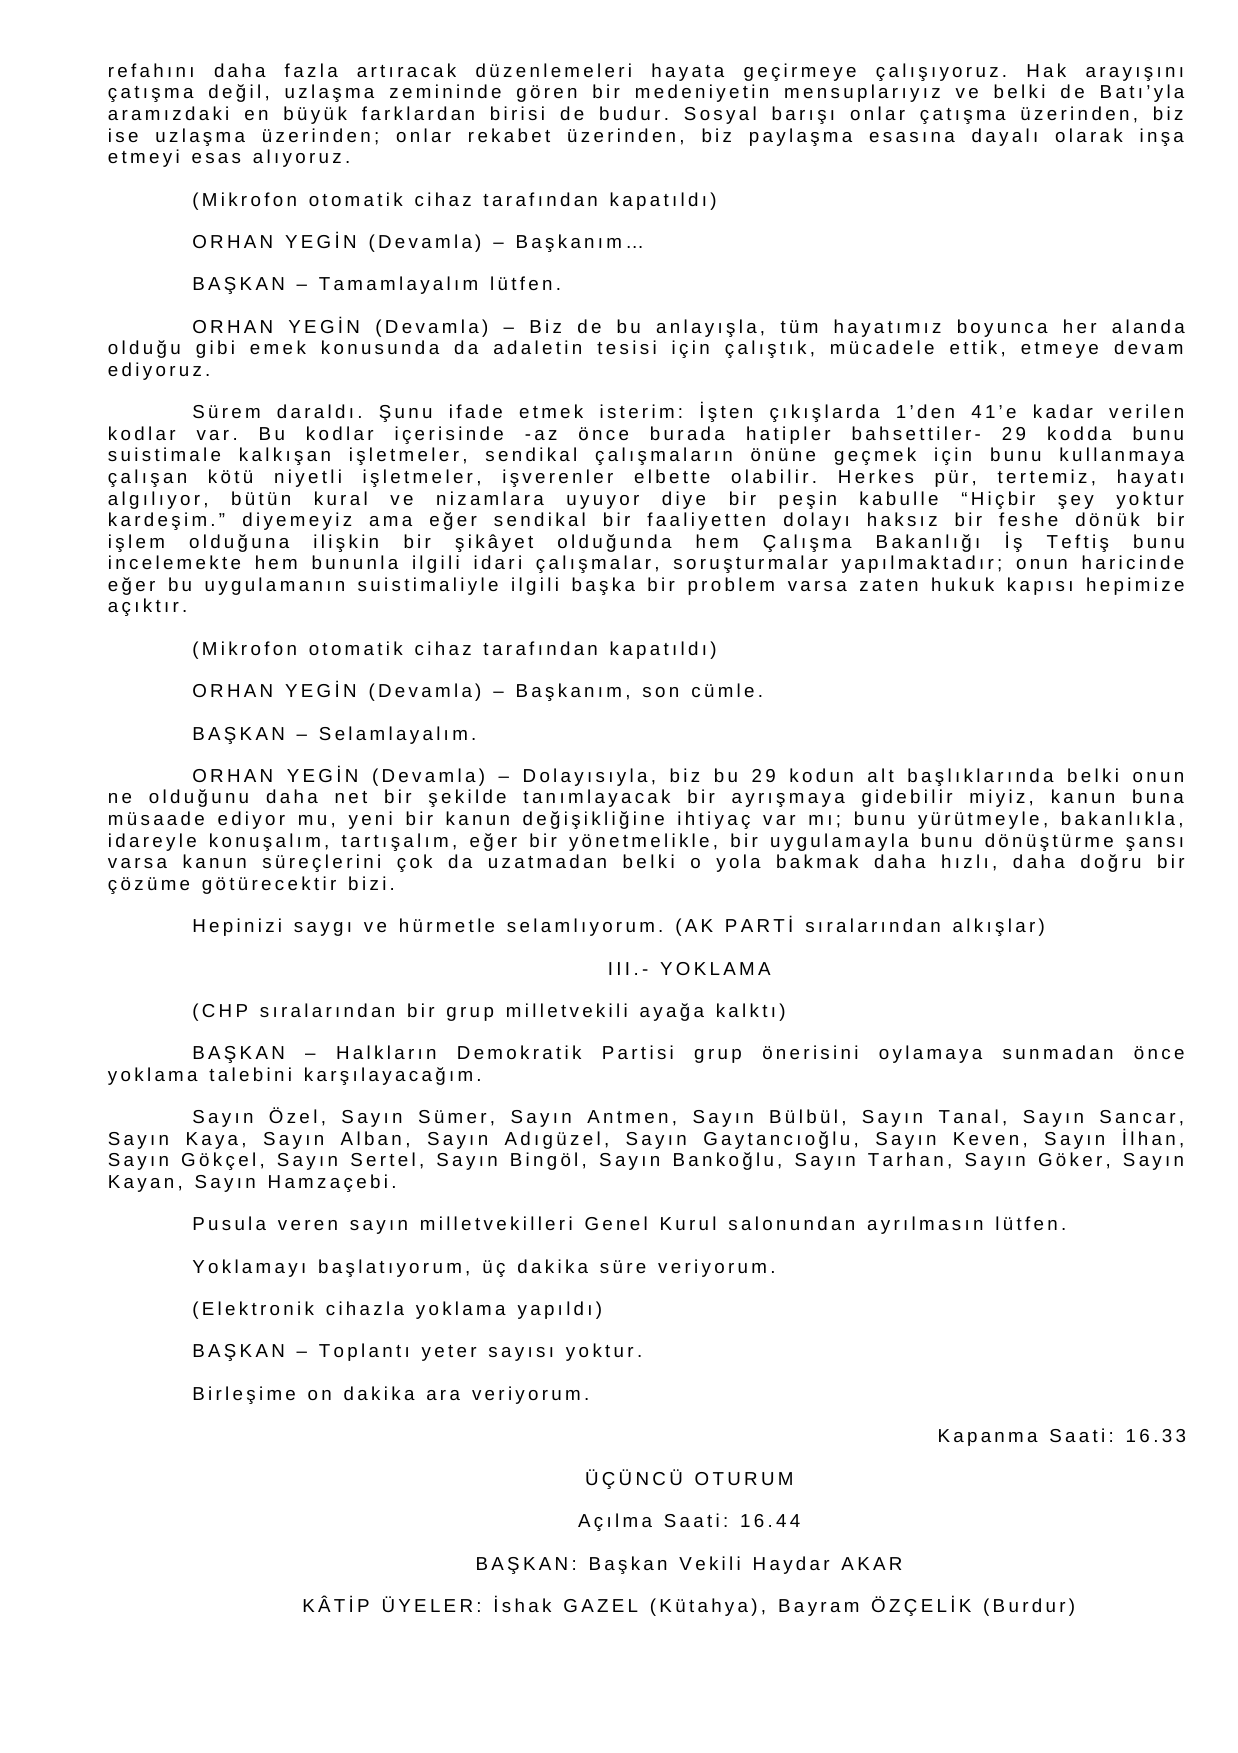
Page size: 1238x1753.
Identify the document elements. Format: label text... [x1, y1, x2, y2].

text ORHAN YEGİN (Devamla) – Dolayısıyla, biz bu 29 kodun alt başlıklarında belki onun ne olduğunu daha net bir şekilde tanımlayacak bir ayrışmaya gidebilir miyiz, kanun buna müsaade ediyor mu, yeni bir kanun değişikliğine ihtiyaç var mı; bunu yürütmeyle, bakanlıkla, idareyle konuşalım, tartışalım, eğer bir yönetmelikle, bir uygulamayla bunu dönüştürme şansı varsa kanun süreçlerini çok da uzatmadan belki o yola bakmak daha hızlı, daha doğru bir çözüme götürecektir bizi. [108, 765, 1186, 894]
text KÂTİP ÜYELER: İshak GAZEL (Kütahya), Bayram ÖZÇELİK (Burdur) [108, 1595, 1186, 1616]
text Hepinizi saygı ve hürmetle selamlıyorum. (AK PARTİ sıralarından alkışlar) [108, 915, 1186, 936]
text Kapanma Saati: 16.33 [108, 1425, 1186, 1447]
text (CHP sıralarından bir grup milletvekili ayağa kalktı) [108, 1000, 1186, 1021]
text Birleşime on dakika ara veriyorum. [108, 1383, 1186, 1404]
text BAŞKAN – Tamamlayalım lütfen. [108, 273, 1186, 295]
text ORHAN YEGİN (Devamla) – Başkanım, son cümle. [108, 680, 1186, 701]
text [108, 60, 1186, 167]
text Yoklamayı başlatıyorum, üç dakika süre veriyorum. [108, 1256, 1186, 1277]
text BAŞKAN – Toplantı yeter sayısı yoktur. [108, 1340, 1186, 1362]
text BAŞKAN – Halkların Demokratik Partisi grup önerisini oylamaya sunmadan önce yoklama talebini karşılayacağım. [108, 1042, 1186, 1085]
text (Elektronik cihazla yoklama yapıldı) [108, 1298, 1186, 1319]
text BAŞKAN – Selamlayalım. [108, 722, 1186, 744]
text (Mikrofon otomatik cihaz tarafından kapatıldı) [108, 637, 1186, 659]
text Sayın Özel, Sayın Sümer, Sayın Antmen, Sayın Bülbül, Sayın Tanal, Sayın Sancar, Sayın Kaya, Sayın Alban, Sayın Adıgüzel, Sayın Gaytancıoğlu, Sayın Keven, Sayın İlhan, Sayın Gökçel, Sayın Sertel, Sayın Bingöl, Sayın Bankoğlu, Sayın Tarhan, Sayın Göker, Sayın Kayan, Sayın Hamzaçebi. [108, 1106, 1186, 1192]
text ORHAN YEGİN (Devamla) – Biz de bu anlayışla, tüm hayatımız boyunca her alanda olduğu gibi emek konusunda da adaletin tesisi için çalıştık, mücadele ettik, etmeye devam ediyoruz. [108, 316, 1186, 380]
text ORHAN YEGİN (Devamla) – Başkanım… [108, 231, 1186, 252]
text (Mikrofon otomatik cihaz tarafından kapatıldı) [108, 188, 1186, 210]
text ÜÇÜNCÜ OTURUM [108, 1467, 1186, 1489]
text Pusula veren sayın milletvekilleri Genel Kurul salonundan ayrılmasın lütfen. [108, 1213, 1186, 1235]
text III.- YOKLAMA [108, 957, 1186, 979]
text BAŞKAN: Başkan Vekili Haydar AKAR [108, 1552, 1186, 1574]
text Sürem daraldı. Şunu ifade etmek isterim: İşten çıkışlarda 1’den 41’e kadar verilen kodlar var. Bu kodlar içerisinde -az önce burada hatipler bahsettiler- 29 kodda bunu suistimale kalkışan işletmeler, sendikal çalışmaların önüne geçmek için bunu kullanmaya çalışan kötü niyetli işletmeler, işverenler elbette olabilir. Herkes pür, tertemiz, hayatı algılıyor, bütün kural ve nizamlara uyuyor diye bir peşin kabulle “Hiçbir şey yoktur kardeşim.” diyemeyiz ama eğer sendikal bir faaliyetten dolayı haksız bir feshe dönük bir işlem olduğuna ilişkin bir şikâyet olduğunda hem Çalışma Bakanlığı İş Teftiş bunu incelemekte hem bununla ilgili idari çalışmalar, soruşturmalar yapılmaktadır; onun haricinde eğer bu uygulamanın suistimaliyle ilgili başka bir problem varsa zaten hukuk kapısı hepimize açıktır. [108, 401, 1186, 617]
text Açılma Saati: 16.44 [108, 1510, 1186, 1531]
